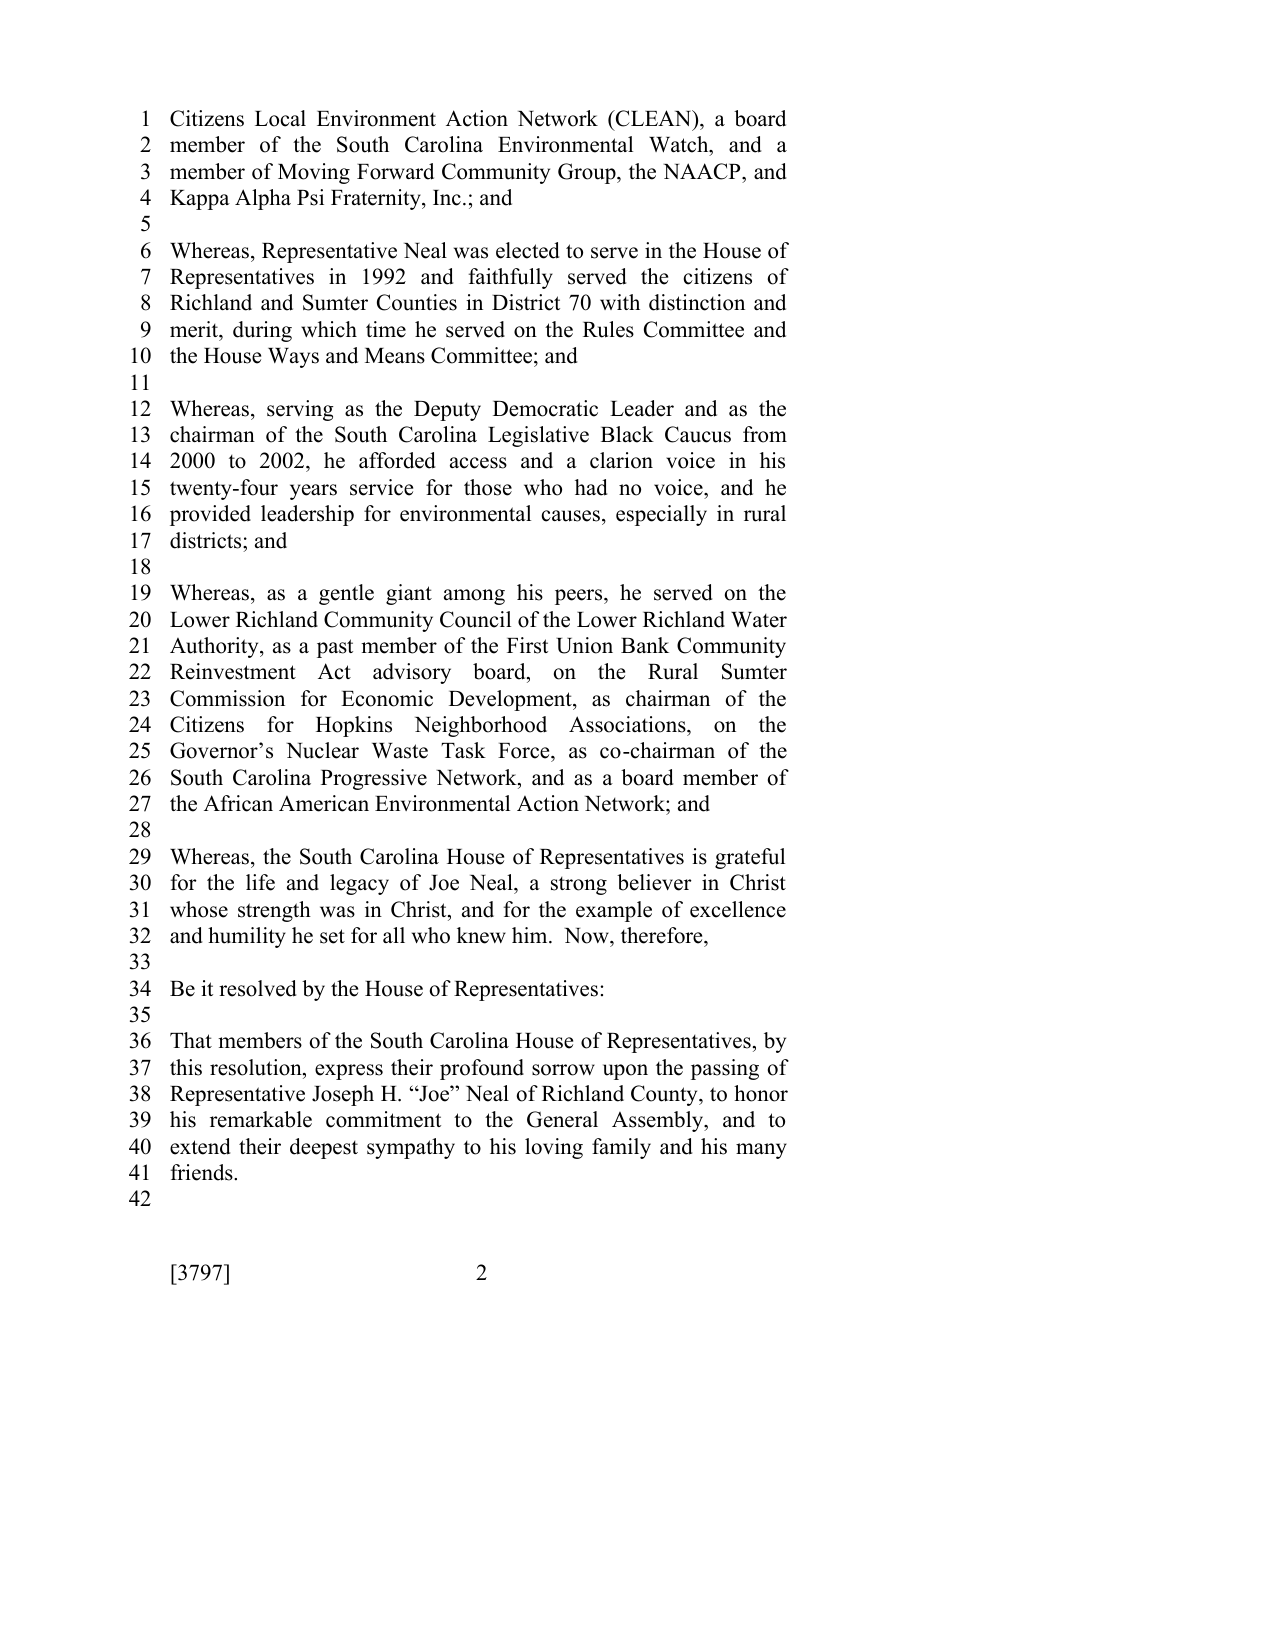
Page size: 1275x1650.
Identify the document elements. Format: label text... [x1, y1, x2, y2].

text Whereas, Representative Neal was elected to serve in the House of Representatives in 1992 and faithfully served the citizens of Richland and Sumter Counties in District 70 with distinction and merit, during which time he served on the Rules Committee and the House Ways and Means Committee; and [169, 237, 787, 368]
text Whereas, as a gentle giant among his peers, he served on the Lower Richland Community Council of the Lower Richland Water Authority, as a past member of the First Union Bank Community Reinvestment Act advisory board, on the Rural Sumter Commission for Economic Development, as chairman of the Citizens for Hopkins Neighborhood Associations, on the Governor’s Nuclear Waste Task Force, as co-chairman of the South Carolina Progressive Network, and as a board member of the African American Environmental Action Network; and [169, 579, 787, 817]
text Whereas, serving as the Deputy Democratic Leader and as the chairman of the South Carolina Legislative Black Caucus from 2000 to 2002, he afforded access and a clarion voice in his twenty-four years service for those who had no voice, and he provided leadership for environmental causes, especially in rural districts; and [169, 395, 787, 553]
text That members of the South Carolina House of Representatives, by this resolution, express their profound sorrow upon the passing of Representative Joseph H. “Joe” Neal of Richland County, to honor his remarkable commitment to the General Assembly, and to extend their deepest sympathy to his loving family and his many friends. [169, 1027, 787, 1186]
text Whereas, the South Carolina House of Representatives is grateful for the life and legacy of Joe Neal, a strong believer in Christ whose strength was in Christ, and for the example of excellence and humility he set for all who knew him. Now, therefore, [169, 843, 787, 948]
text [169, 105, 787, 210]
text Be it resolved by the House of Representatives: [169, 975, 787, 1001]
